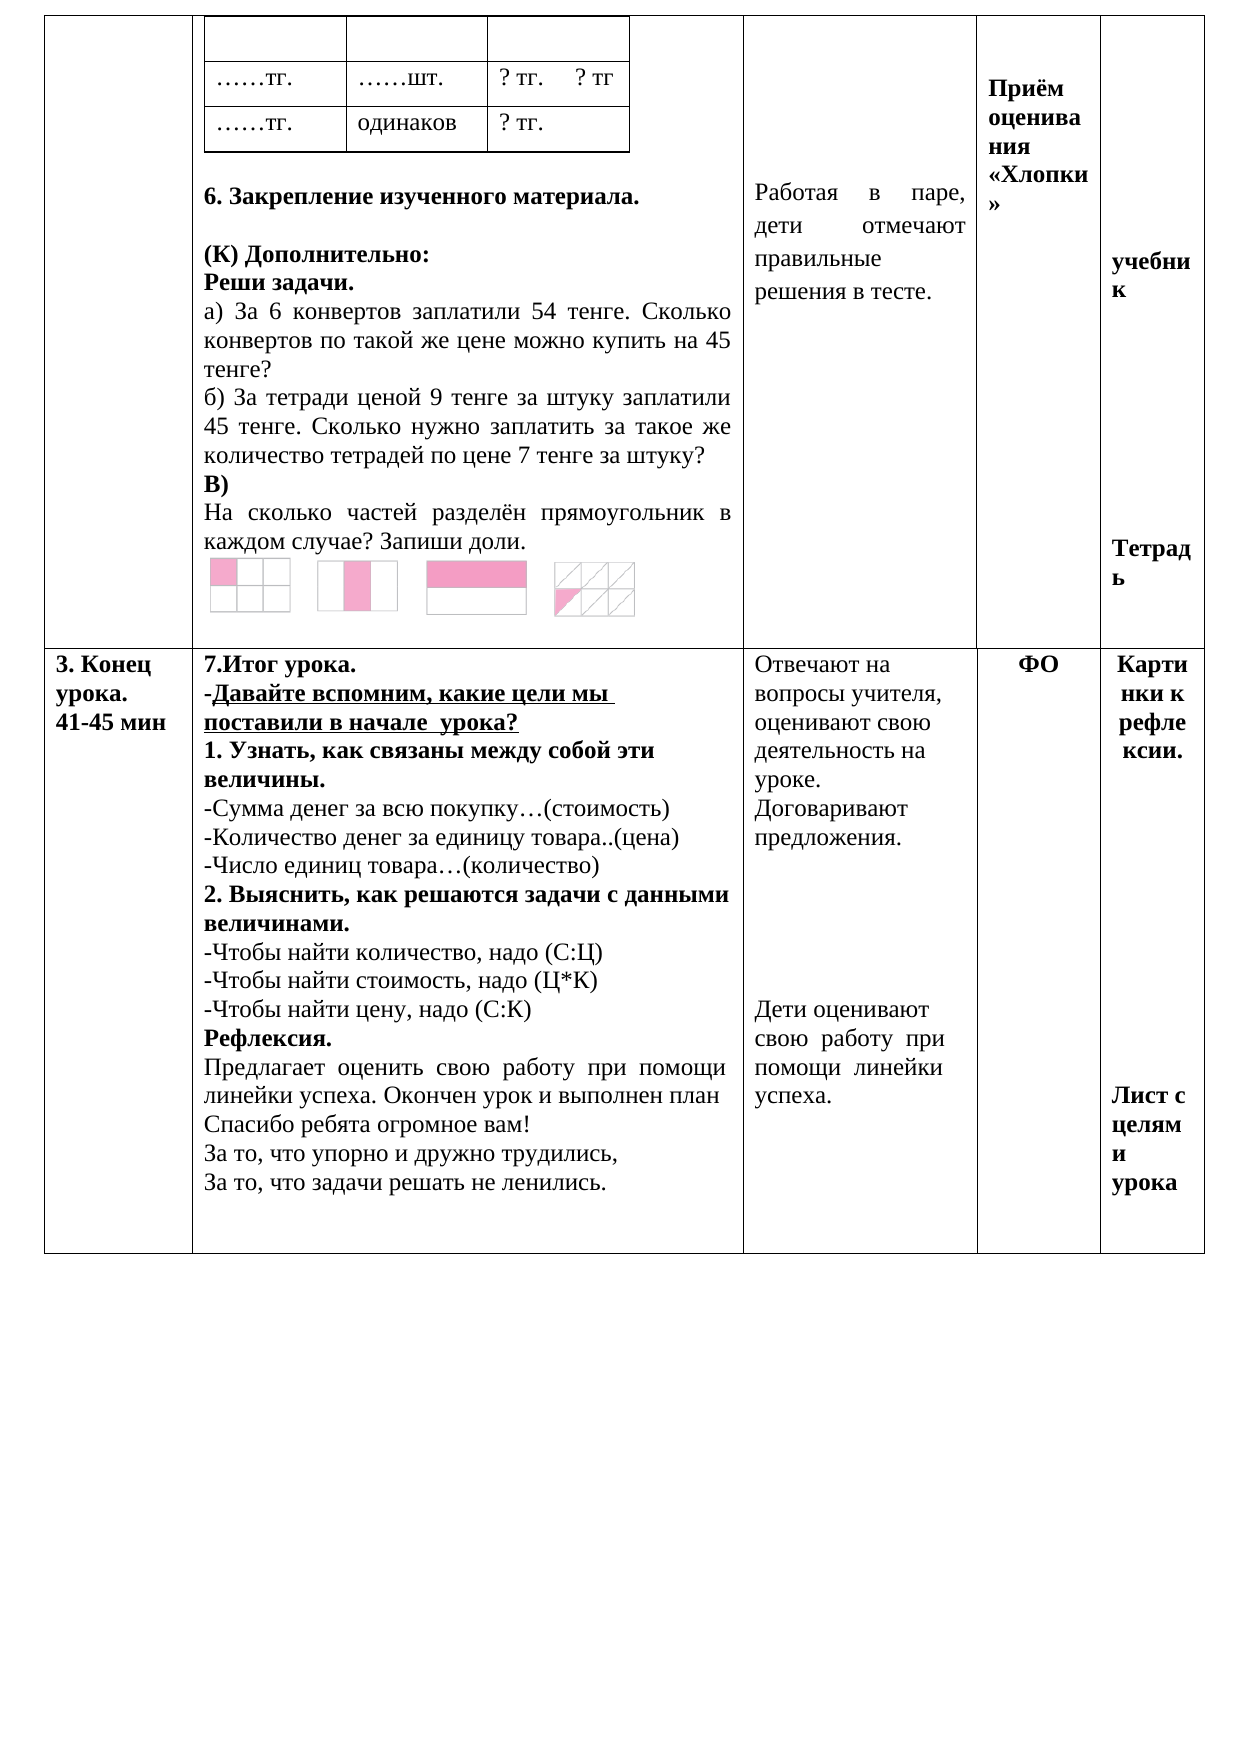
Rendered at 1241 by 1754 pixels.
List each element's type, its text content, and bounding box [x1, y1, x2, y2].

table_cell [193, 16, 743, 648]
table_cell Картинки к рефлексии. Лист с целями урока [1101, 649, 1204, 1253]
table_cell Отвечают на вопросы учителя, оценивают свою деятельность на уроке. Договаривают предложения. Дети оценивают свою работу при помощи линейки успеха. [744, 649, 977, 1253]
table_cell 3. Конец урока. 41-45 мин [45, 649, 192, 1253]
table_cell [977, 16, 1100, 648]
table_cell 7.Итог урока. -Давайте вспомним, какие цели мы поставили в начале урока? 1. Узнать, как связаны между собой эти величины. -Сумма денег за всю покупку…(стоимость) -Количество денег за единицу товара..(цена) -Число единиц товара…(количество) 2. Выяснить, как решаются задачи с данными величинами. -Чтобы найти количество, надо (С:Ц) -Чтобы найти стоимость, надо (Ц*К) -Чтобы найти цену, надо (С:К) Рефлексия. Предлагает оценить свою работу при помощи линейки успеха. Окончен урок и выполнен план Спасибо ребята огромное вам! За то, что упорно и дружно трудились, За то, что задачи решать не ленились. [193, 649, 743, 1253]
table_cell ФО [978, 649, 1100, 1253]
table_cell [45, 16, 192, 648]
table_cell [1101, 16, 1204, 648]
picture [203, 555, 638, 619]
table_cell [744, 16, 976, 648]
